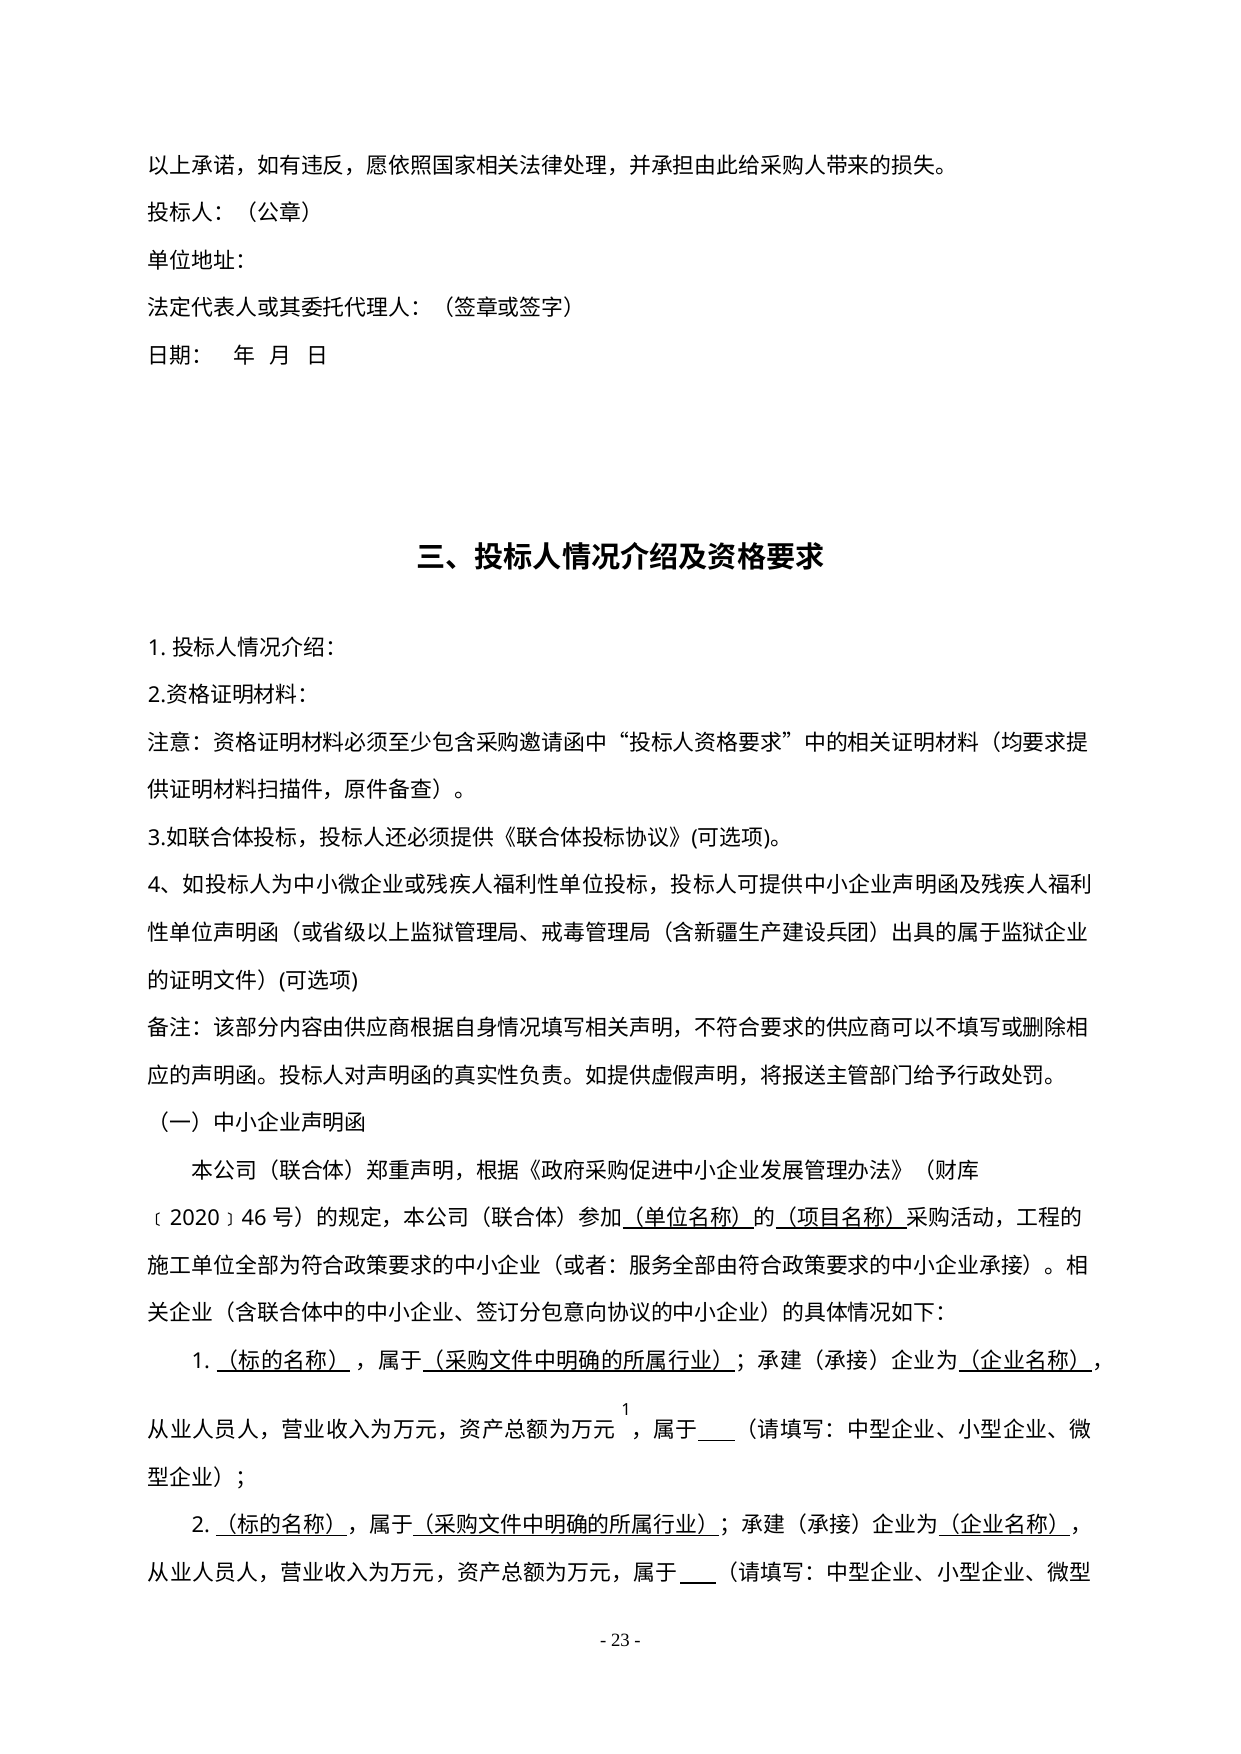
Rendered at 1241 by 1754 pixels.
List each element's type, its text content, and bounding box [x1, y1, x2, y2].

text 备注：该部分内容由供应商根据自身情况填写相关声明，不符合要求的供应商可以不填写或删除相应的声明函。投标人对声明函的真实性负责。如提供虚假声明，将报送主管部门给予行政处罚。 [148, 1010, 1092, 1089]
text （一）中小企业声明函 [148, 1105, 1092, 1137]
text 3.如联合体投标，投标人还必须提供《联合体投标协议》(可选项)。 [148, 820, 1092, 852]
text 2.资格证明材料： [148, 677, 1092, 709]
text 4、如投标人为中小微企业或残疾人福利性单位投标，投标人可提供中小企业声明函及残疾人福利性单位声明函（或省级以上监狱管理局、戒毒管理局（含新疆生产建设兵团）出具的属于监狱企业的证明文件）(可选项) [148, 867, 1092, 994]
text 1. （标的名称） ，属于（采购文件中明确的所属行业）；承建（承接）企业为（企业名称），从业人员人，营业收入为万元，资产总额为万元1，属于 （请填写：中型企业、小型企业、微型企业）； [148, 1343, 1092, 1492]
text 投标人：（公章） [148, 195, 1092, 227]
text 法定代表人或其委托代理人：（签章或签字） [148, 290, 1092, 322]
text 本公司（联合体）郑重声明，根据《政府采购促进中小企业发展管理办法》（财库﹝2020﹞46 号）的规定，本公司（联合体）参加（单位名称）的（项目名称）采购活动，工程的施工单位全部为符合政策要求的中小企业（或者：服务全部由符合政策要求的中小企业承接）。相关企业（含联合体中的中小企业、签订分包意向协议的中小企业）的具体情况如下： [148, 1153, 1092, 1327]
text 注意：资格证明材料必须至少包含采购邀请函中“投标人资格要求”中的相关证明材料（均要求提供证明材料扫描件，原件备查）。 [148, 725, 1092, 804]
subtitle 三、投标人情况介绍及资格要求 [148, 533, 1092, 576]
text 单位地址： [148, 243, 1092, 274]
text 日期： 年 月 日 [148, 338, 1092, 369]
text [148, 1507, 1092, 1587]
text 1. 投标人情况介绍： [148, 630, 1092, 661]
text 以上承诺，如有违反，愿依照国家相关法律处理，并承担由此给采购人带来的损失。 [148, 148, 1092, 179]
